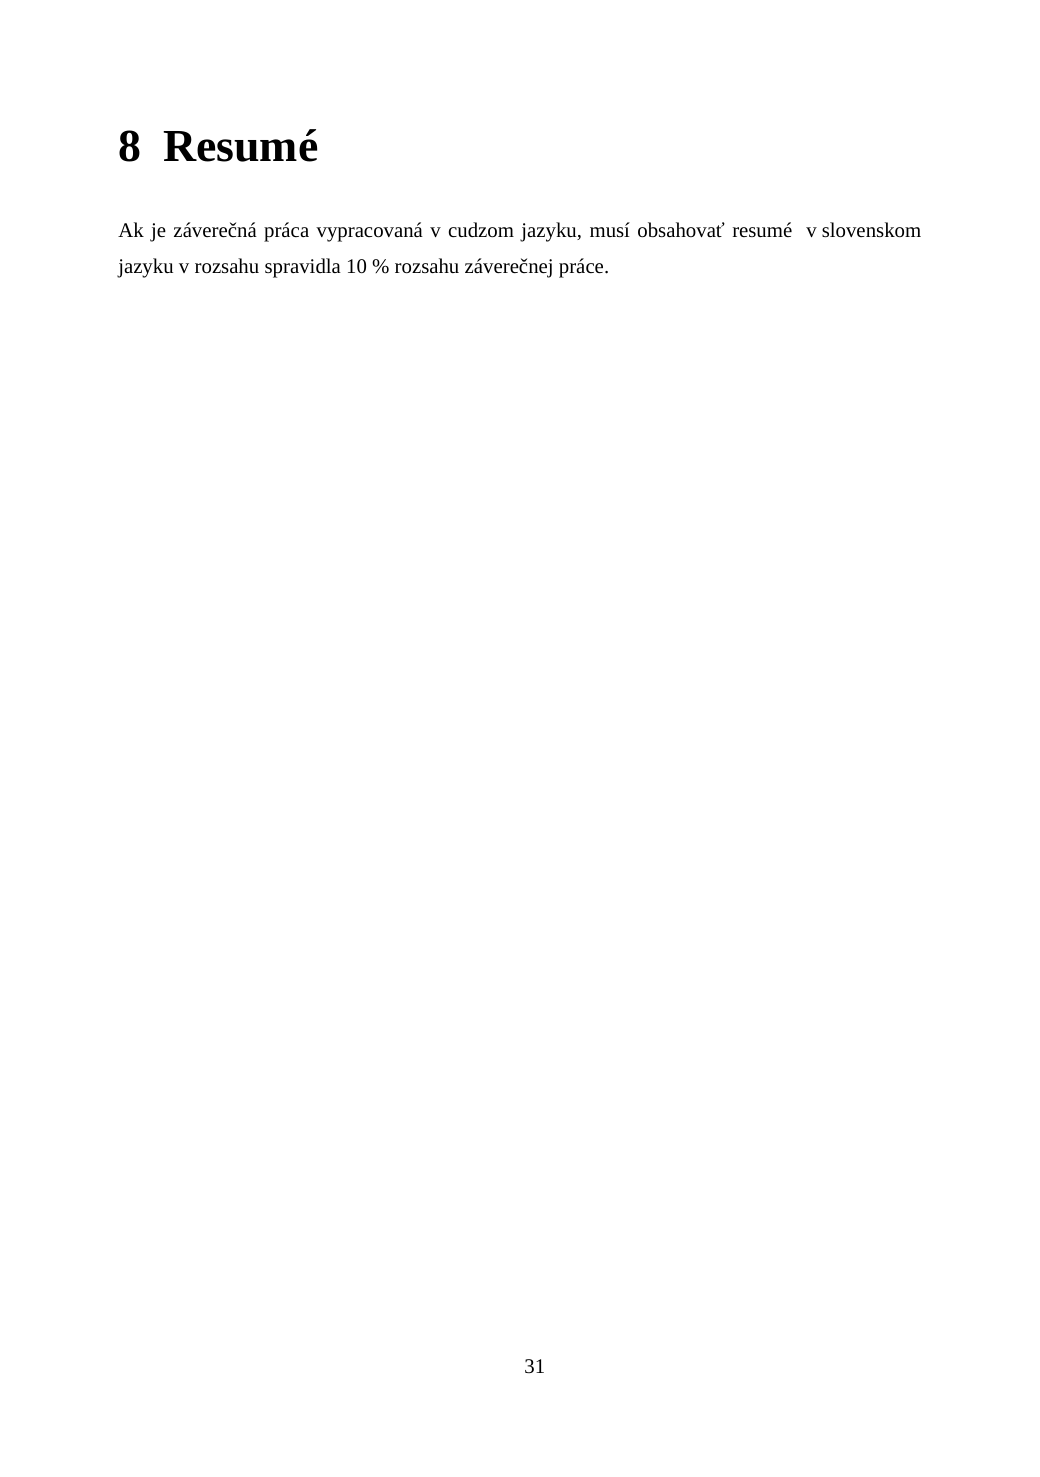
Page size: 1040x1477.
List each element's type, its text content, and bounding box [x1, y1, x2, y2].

subtitle Resumé [118, 118, 921, 171]
text Ak je záverečná práca vypracovaná v cudzom jazyku, musí obsahovať resumé v slovenskom jazyku v rozsahu spravidla 10 % rozsahu záverečnej práce. [118, 218, 921, 278]
